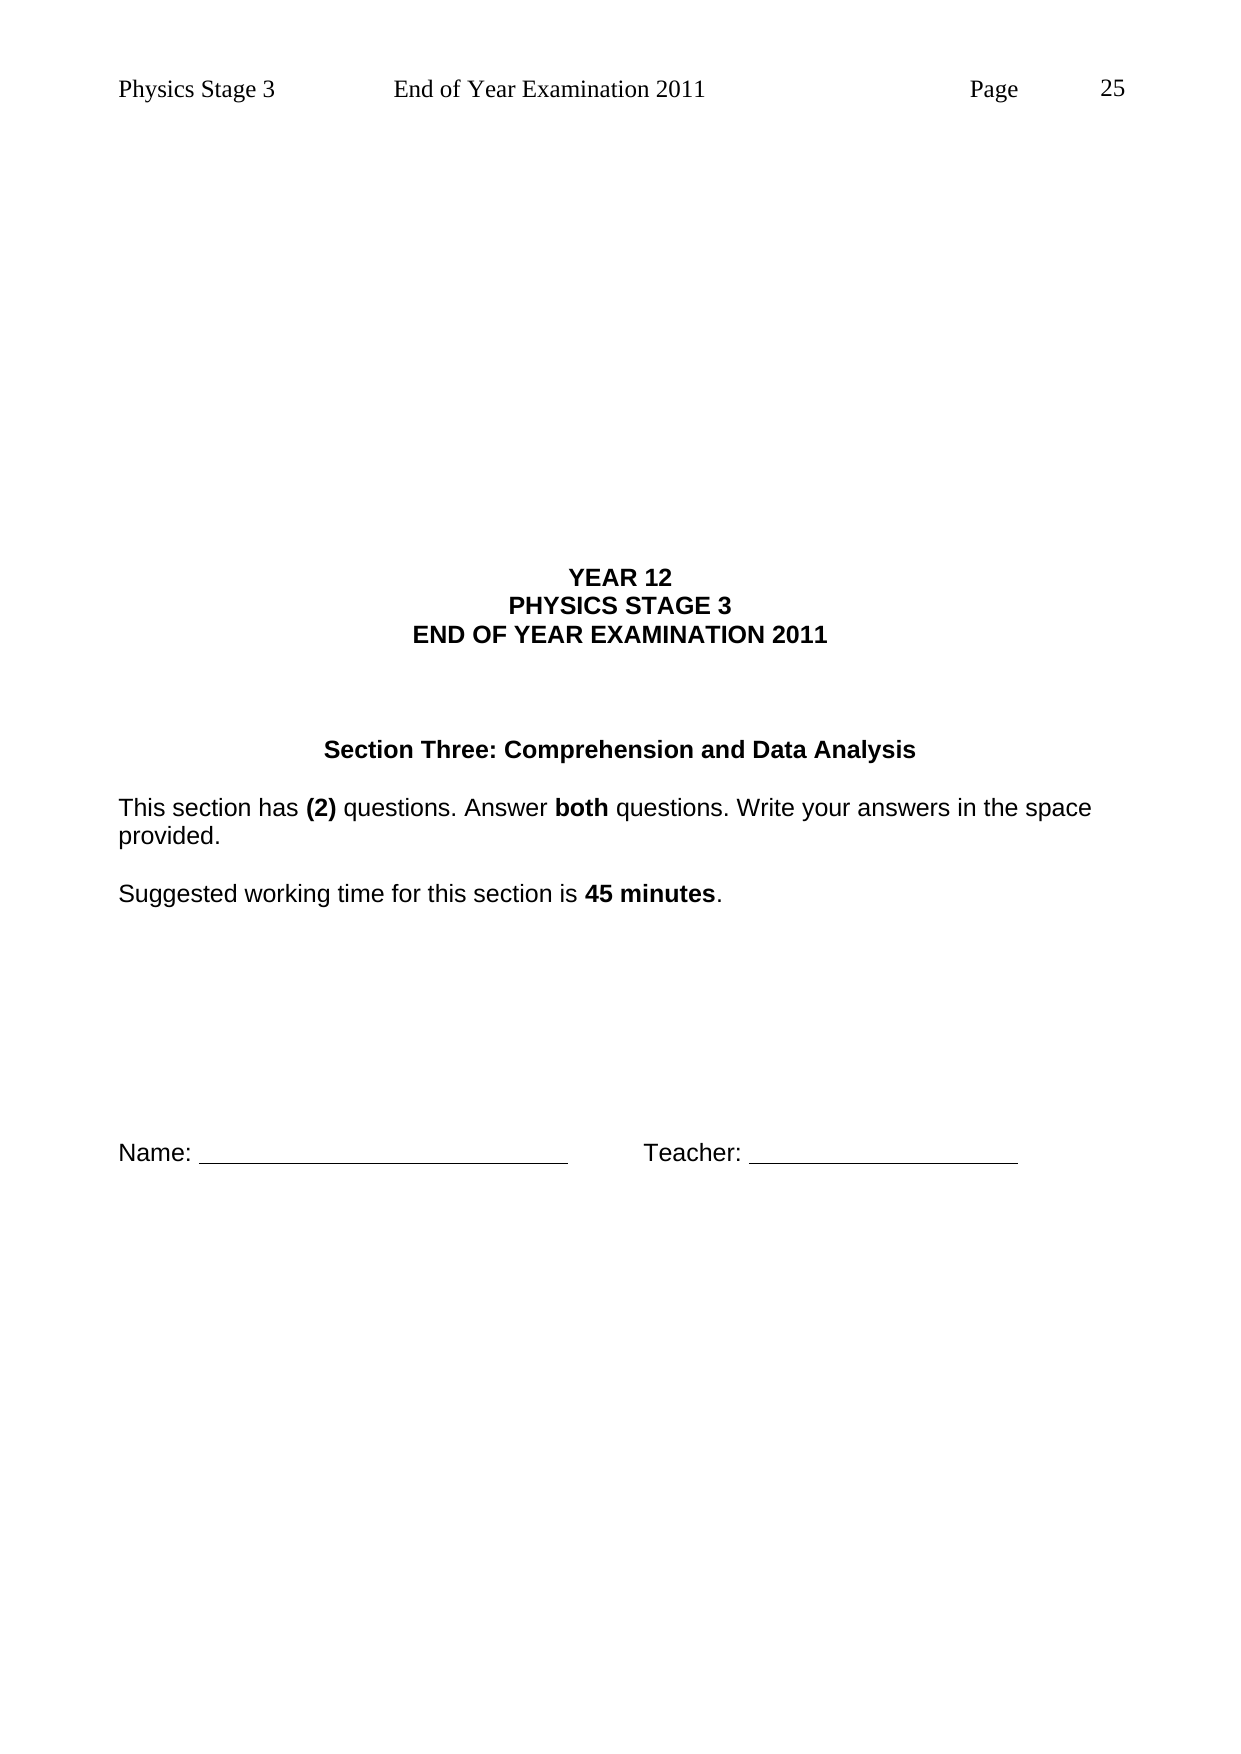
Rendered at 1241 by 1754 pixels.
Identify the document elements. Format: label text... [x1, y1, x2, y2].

text Suggested working time for this section is 45 minutes. [118, 879, 1122, 908]
title PHYSICS STAGE 3 [118, 591, 1122, 620]
title YEAR 12 [118, 563, 1122, 591]
text Name: Teacher: [118, 1138, 1122, 1166]
text This section has (2) questions. Answer both questions. Write your answers in the space provided. [118, 793, 1122, 850]
text END OF YEAR EXAMINATION 2011 [118, 620, 1122, 649]
text Section Three: Comprehension and Data Analysis [118, 735, 1122, 764]
